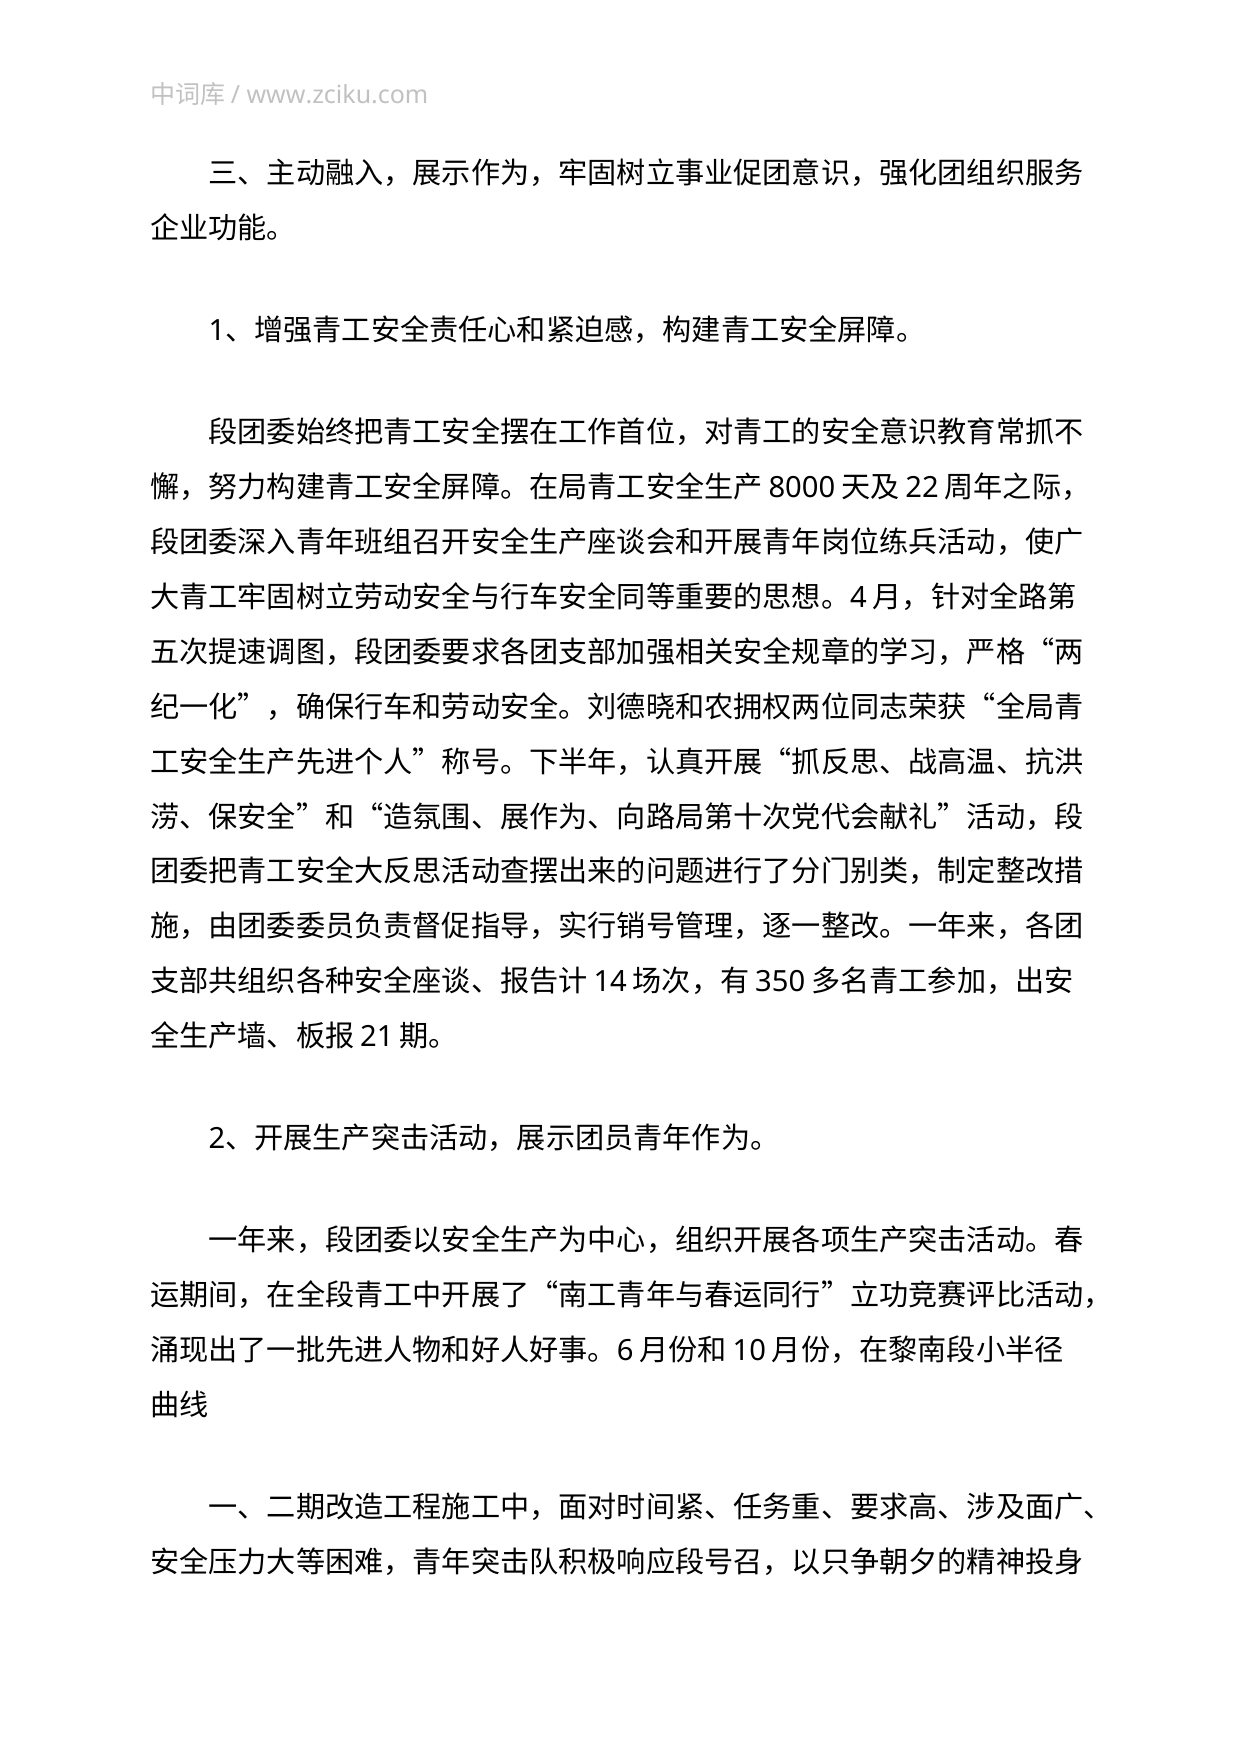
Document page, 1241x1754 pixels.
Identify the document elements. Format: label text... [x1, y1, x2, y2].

text 段团委始终把青工安全摆在工作首位，对青工的安全意识教育常抓不懈，努力构建青工安全屏障。在局青工安全生产8000天及22周年之际，段团委深入青年班组召开安全生产座谈会和开展青年岗位练兵活动，使广大青工牢固树立劳动安全与行车安全同等重要的思想。4月，针对全路第五次提速调图，段团委要求各团支部加强相关安全规章的学习，严格“两纪一化”，确保行车和劳动安全。刘德晓和农拥权两位同志荣获“全局青工安全生产先进个人”称号。下半年，认真开展“抓反思、战高温、抗洪涝、保安全”和“造氛围、展作为、向路局第十次党代会献礼”活动，段团委把青工安全大反思活动查摆出来的问题进行了分门别类，制定整改措施，由团委委员负责督促指导，实行销号管理，逐一整改。一年来，各团支部共组织各种安全座谈、报告计14场次，有350多名青工参加，出安全生产墙、板报21期。 [150, 409, 1090, 1055]
text 2、开展生产突击活动，展示团员青年作为。 [150, 1115, 1090, 1157]
text 1、增强青工安全责任心和紧迫感，构建青工安全屏障。 [150, 307, 1090, 349]
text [150, 1483, 1090, 1581]
text 三、主动融入，展示作为，牢固树立事业促团意识，强化团组织服务企业功能。 [150, 150, 1090, 247]
text 一年来，段团委以安全生产为中心，组织开展各项生产突击活动。春运期间，在全段青工中开展了“南工青年与春运同行”立功竞赛评比活动，涌现出了一批先进人物和好人好事。6月份和10月份，在黎南段小半径曲线 [150, 1217, 1090, 1424]
